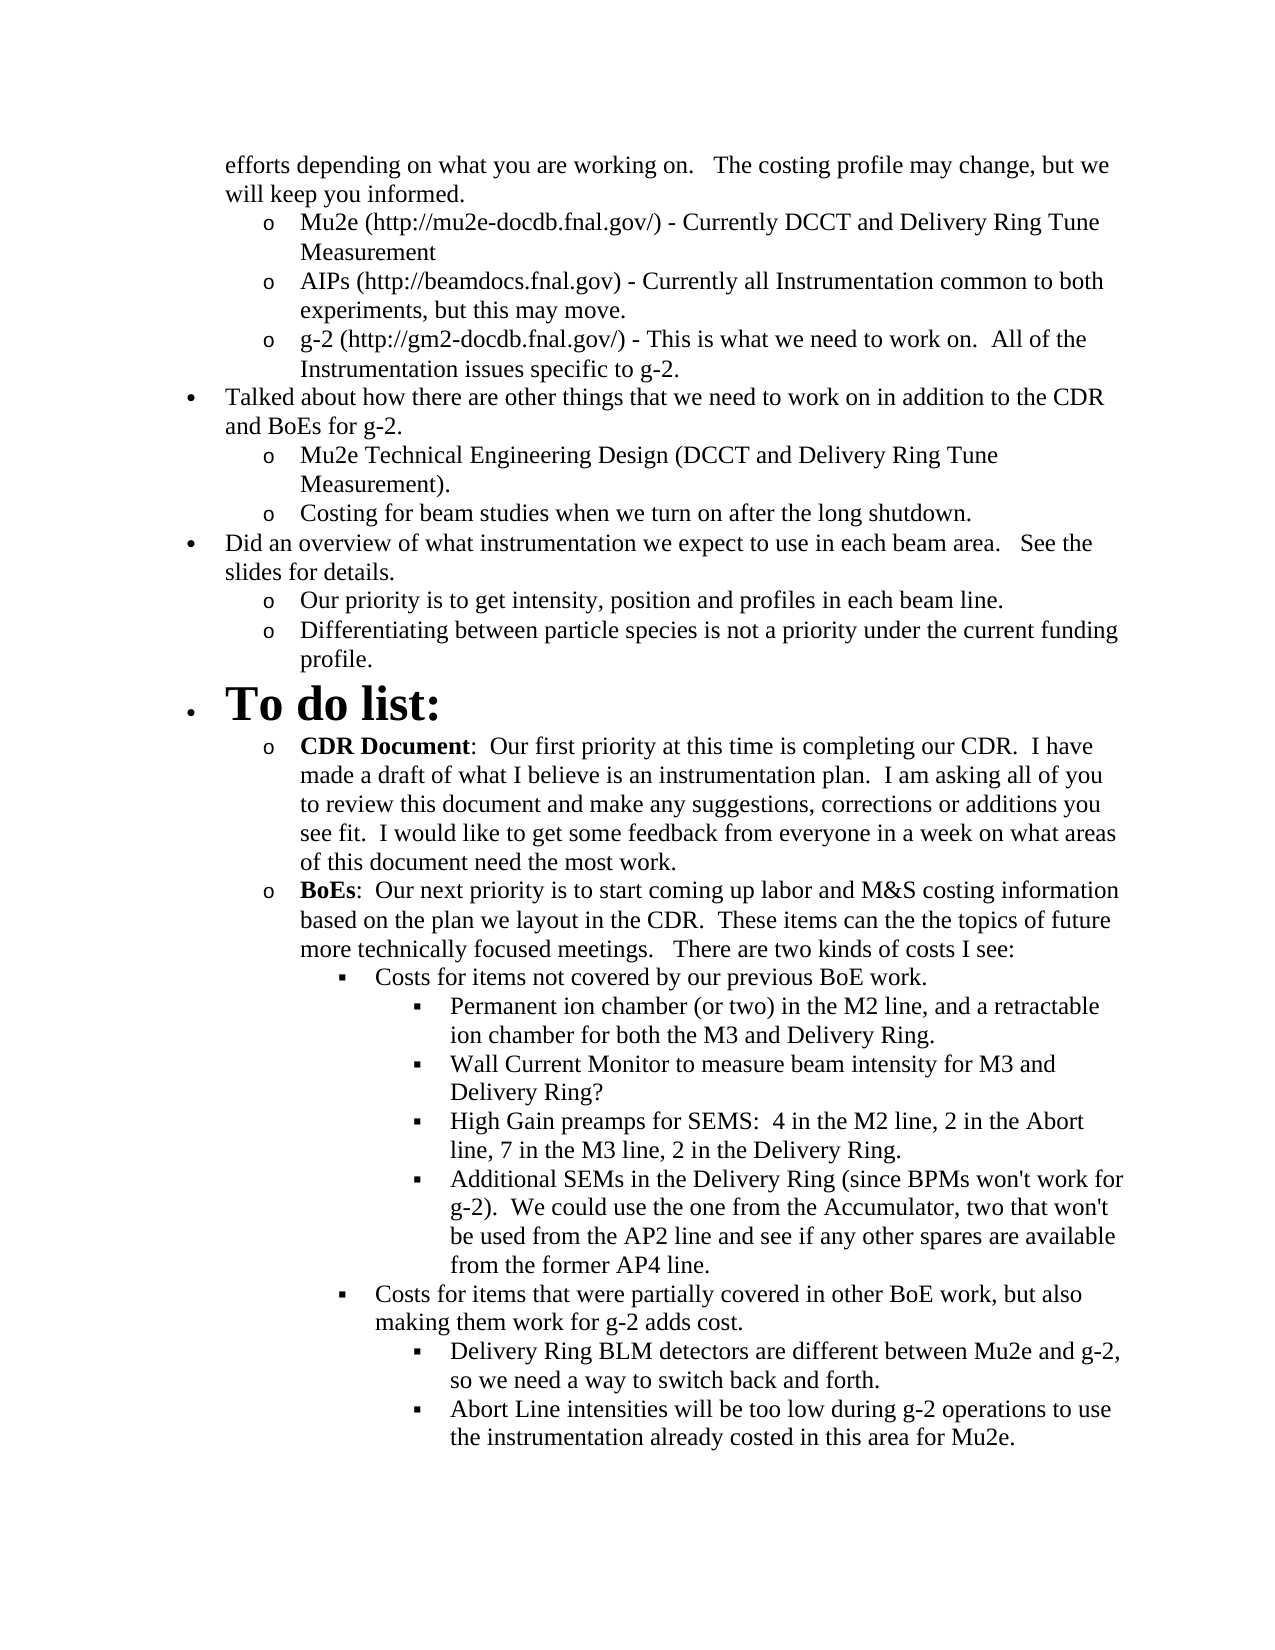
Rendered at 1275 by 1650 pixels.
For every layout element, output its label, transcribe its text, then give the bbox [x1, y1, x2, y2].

list Costs for items not covered by our previous BoE work. [337, 962, 1125, 991]
list BoEs: Our next priority is to start coming up labor and M&S costing information based on the plan we layout in the CDR. These items can the the topics of future more technically focused meetings. There are two kinds of costs I see: [262, 875, 1125, 962]
list Delivery Ring BLM detectors are different between Mu2e and g-2, so we need a way to switch back and forth. [412, 1336, 1125, 1394]
list Mu2e Technical Engineering Design (DCCT and Delivery Ring Tune Measurement). [262, 440, 1125, 498]
list Our priority is to get intensity, position and profiles in each beam line. [262, 585, 1125, 615]
list Wall Current Monitor to measure beam intensity for M3 and Delivery Ring? [412, 1049, 1125, 1106]
list Costs for items that were partially covered in other BoE work, but also making them work for g-2 adds cost. [337, 1279, 1125, 1336]
list Abort Line intensities will be too low during g-2 operations to use the instrumentation already costed in this area for Mu2e. [412, 1394, 1125, 1451]
list g-2 (http://gm2-docdb.fnal.gov/) - This is what we need to work on. All of the Instrumentation issues specific to g-2. [262, 324, 1125, 382]
list Permanent ion chamber (or two) in the M2 line, and a retractable ion chamber for both the M3 and Delivery Ring. [412, 991, 1125, 1049]
list Additional SEMs in the Delivery Ring (since BPMs won't work for g-2). We could use the one from the Accumulator, two that won't be used from the AP2 line and see if any other spares are available from the former AP4 line. [412, 1164, 1125, 1279]
list Differentiating between particle species is not a priority under the current funding profile. [262, 615, 1125, 673]
list CDR Document: Our first priority at this time is completing our CDR. I have made a draft of what I believe is an instrumentation plan. I am asking all of you to review this document and make any suggestions, corrections or additions you see fit. I would like to get some feedback from everyone in a week on what areas of this document need the most work. [262, 731, 1125, 875]
list Mu2e (http://mu2e-docdb.fnal.gov/) - Currently DCCT and Delivery Ring Tune Measurement [262, 207, 1125, 266]
list Did an overview of what instrumentation we expect to use in each beam area. See the slides for details. [187, 528, 1125, 585]
list High Gain preamps for SEMS: 4 in the M2 line, 2 in the Abort line, 7 in the M3 line, 2 in the Delivery Ring. [412, 1106, 1125, 1164]
list To do list: [187, 673, 1125, 731]
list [187, 150, 1125, 207]
list Costing for beam studies when we turn on after the long shutdown. [262, 498, 1125, 528]
list Talked about how there are other things that we need to work on in addition to the CDR and BoEs for g-2. [187, 382, 1125, 440]
list AIPs (http://beamdocs.fnal.gov) - Currently all Instrumentation common to both experiments, but this may move. [262, 266, 1125, 324]
